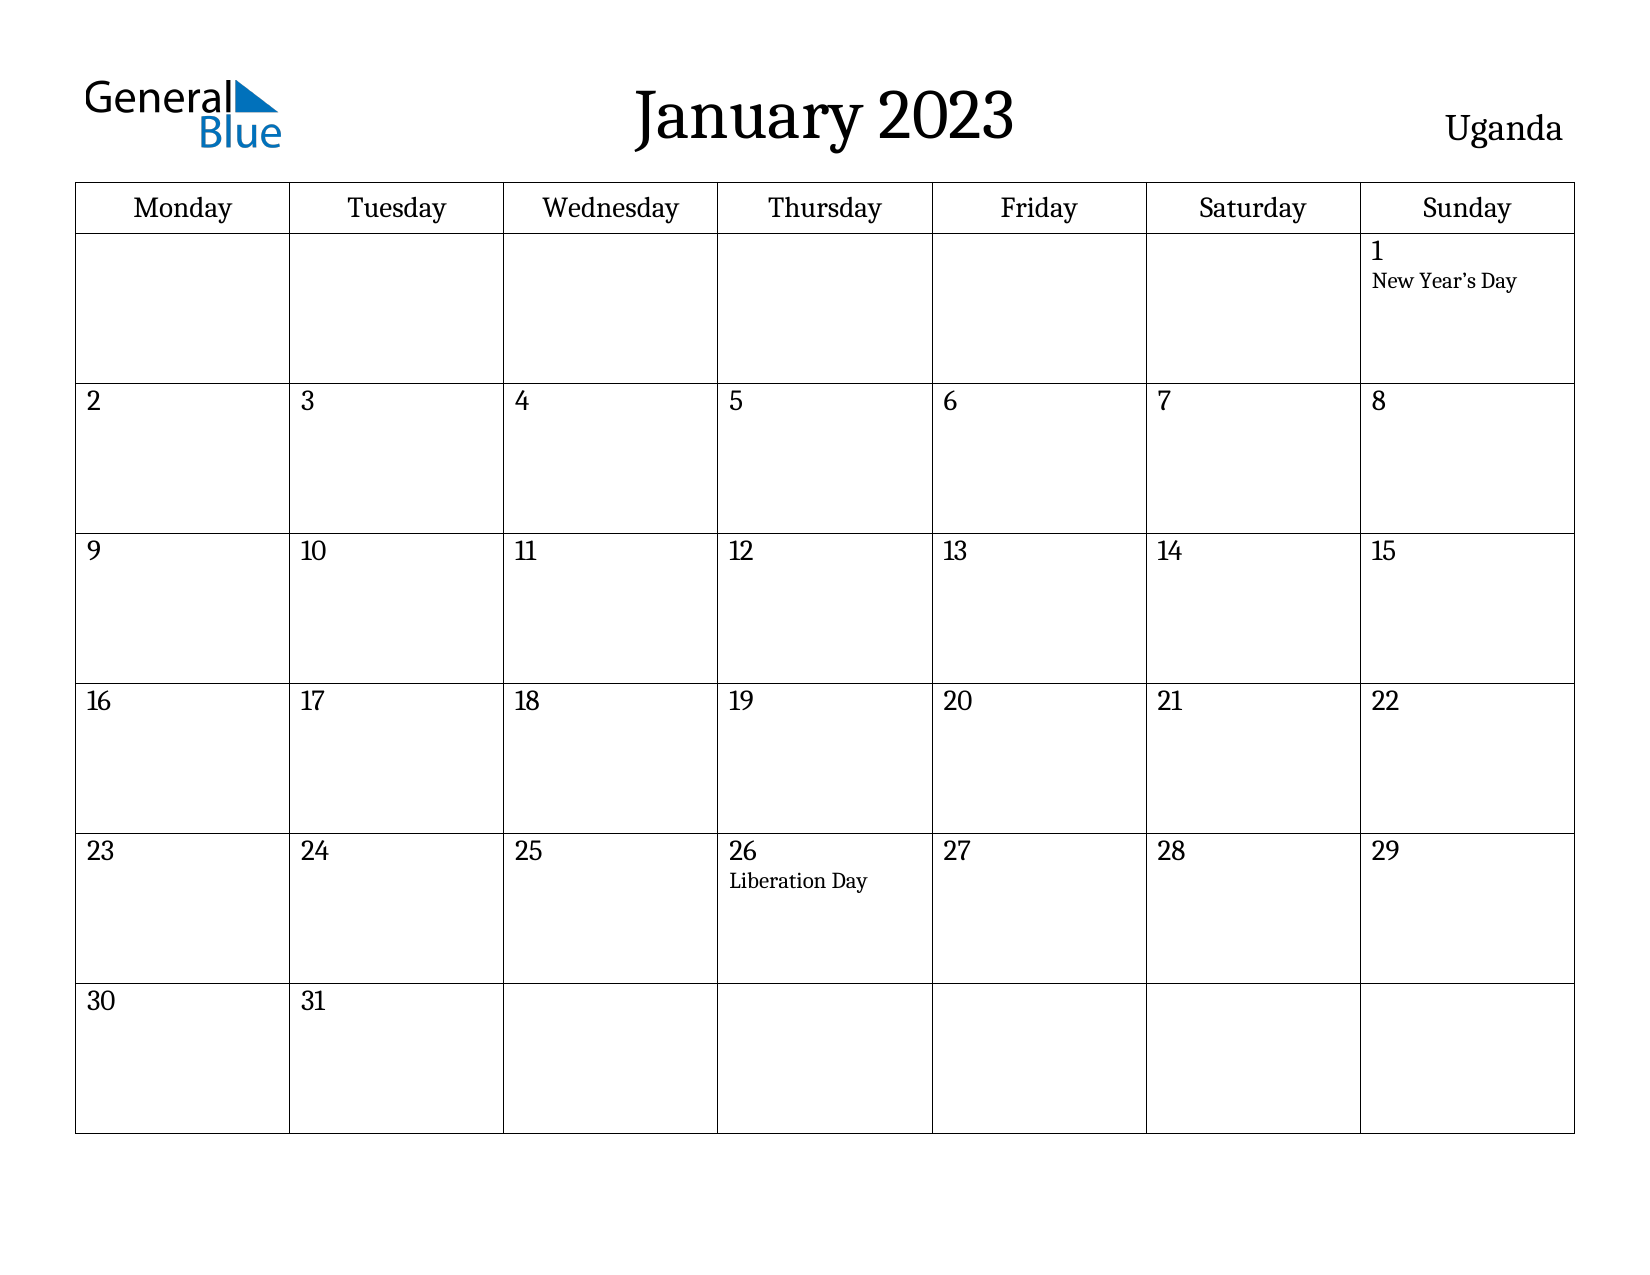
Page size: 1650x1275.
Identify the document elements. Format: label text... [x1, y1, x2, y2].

table_cell [76, 1018, 289, 1133]
table_cell [504, 234, 717, 267]
table_cell 19 [718, 684, 932, 717]
table_cell [1361, 1018, 1574, 1133]
table_cell [76, 717, 289, 833]
table_cell 18 [504, 684, 717, 717]
table_cell [76, 567, 289, 683]
table_cell [504, 1018, 717, 1133]
table_cell 3 [290, 384, 503, 417]
table_cell [933, 868, 1146, 983]
table_cell 7 [1147, 384, 1360, 417]
table_cell 6 [933, 384, 1146, 417]
table_cell 29 [1361, 834, 1574, 867]
table_cell [76, 417, 289, 533]
table_cell 8 [1361, 384, 1574, 417]
table_cell [718, 567, 932, 683]
table_cell [76, 234, 289, 267]
picture [86, 80, 281, 148]
table_cell [504, 417, 717, 533]
table_cell [504, 717, 717, 833]
table_cell 27 [933, 834, 1146, 867]
table_cell [1361, 417, 1574, 533]
table_cell [1147, 234, 1360, 267]
table_cell [718, 984, 932, 1017]
table_cell Sunday [1361, 183, 1574, 233]
table_cell [1147, 267, 1360, 383]
table_cell [290, 234, 503, 267]
table_cell 23 [76, 834, 289, 867]
table_cell [1361, 717, 1574, 833]
table_cell 25 [504, 834, 717, 867]
table_cell [76, 868, 289, 983]
table_cell [290, 417, 503, 533]
table_cell [290, 267, 503, 383]
table_cell [1147, 868, 1360, 983]
table_cell [504, 984, 717, 1017]
table_header [76, 75, 503, 182]
table_cell 11 [504, 534, 717, 567]
table_cell [718, 417, 932, 533]
table_cell Saturday [1147, 183, 1360, 233]
table_cell Wednesday [504, 183, 717, 233]
table_cell Monday [76, 183, 289, 233]
table_cell [933, 417, 1146, 533]
table_header January 2023 [504, 75, 1146, 182]
table_cell [718, 1018, 932, 1133]
table_cell Thursday [718, 183, 932, 233]
table_cell 9 [76, 534, 289, 567]
table_cell [76, 267, 289, 383]
table_cell [290, 868, 503, 983]
table_cell 5 [718, 384, 932, 417]
table_cell [1147, 417, 1360, 533]
table_cell 28 [1147, 834, 1360, 867]
table_cell 13 [933, 534, 1146, 567]
table_cell New Year’s Day [1361, 267, 1574, 383]
table_cell [1361, 868, 1574, 983]
table_cell [290, 1018, 503, 1133]
table_cell 1 [1361, 234, 1574, 267]
table_cell [933, 984, 1146, 1017]
table_cell 15 [1361, 534, 1574, 567]
table_cell [1147, 717, 1360, 833]
table_cell 22 [1361, 684, 1574, 717]
table_cell [1147, 984, 1360, 1017]
table_cell 17 [290, 684, 503, 717]
table_cell [933, 1018, 1146, 1133]
table_cell [718, 267, 932, 383]
table_cell [933, 234, 1146, 267]
table_cell Tuesday [290, 183, 503, 233]
table_cell [718, 234, 932, 267]
table_cell [933, 267, 1146, 383]
table_cell [1147, 1018, 1360, 1133]
table_cell 4 [504, 384, 717, 417]
table_cell [504, 267, 717, 383]
table_cell 12 [718, 534, 932, 567]
table_cell Friday [933, 183, 1146, 233]
table_cell 14 [1147, 534, 1360, 567]
table_cell [933, 717, 1146, 833]
table_cell [290, 717, 503, 833]
table_cell [718, 717, 932, 833]
table_cell [1361, 567, 1574, 683]
table_cell [290, 567, 503, 683]
table_cell 20 [933, 684, 1146, 717]
table_cell 24 [290, 834, 503, 867]
table_cell 26 [718, 834, 932, 867]
table_cell 21 [1147, 684, 1360, 717]
table_header Uganda [1146, 75, 1574, 182]
table_cell [1147, 567, 1360, 683]
table_cell 2 [76, 384, 289, 417]
table_cell [504, 567, 717, 683]
table_cell 31 [290, 984, 503, 1017]
table_cell Liberation Day [718, 868, 932, 983]
table_cell 16 [76, 684, 289, 717]
table_cell [1361, 984, 1574, 1017]
table_cell [504, 868, 717, 983]
table_cell [933, 567, 1146, 683]
table_cell 10 [290, 534, 503, 567]
table_cell 30 [76, 984, 289, 1017]
